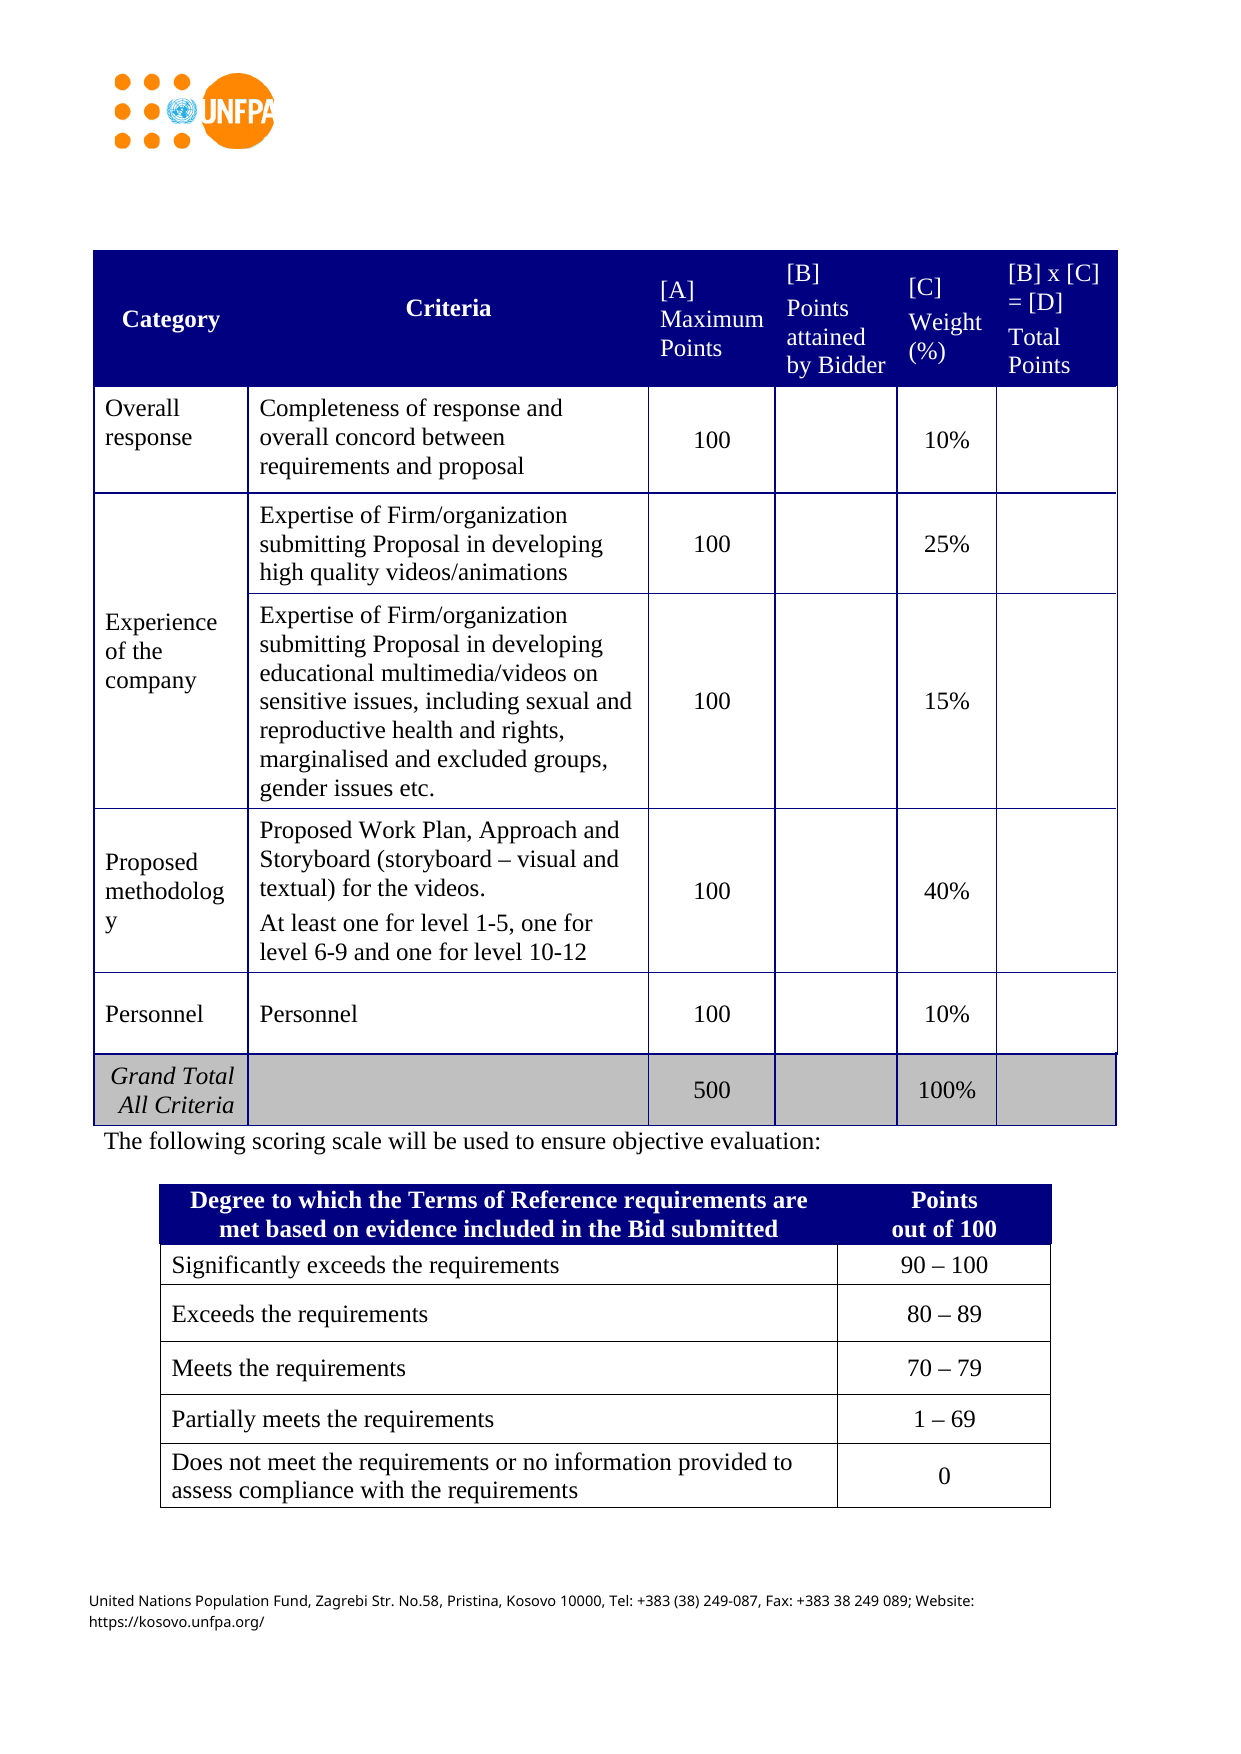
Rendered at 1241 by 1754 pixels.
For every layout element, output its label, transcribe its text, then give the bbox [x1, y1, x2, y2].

table_header Criteria [249, 252, 648, 386]
text The following scoring scale will be used to ensure objective evaluation: [103, 1126, 1107, 1155]
table_cell Expertise of Firm/organization submitting Proposal in developing high quality videos/animations [249, 494, 648, 592]
table_cell [997, 492, 1117, 592]
table_cell 40% [898, 809, 996, 972]
table_cell Experience of the company [95, 494, 247, 808]
table_header [A] Maximum Points [649, 252, 774, 386]
table_cell 100 [649, 594, 774, 808]
table_cell Expertise of Firm/organization submitting Proposal in developing educational multimedia/videos on sensitive issues, including sexual and reproductive health and rights, marginalised and excluded groups, gender issues etc. [249, 594, 648, 808]
picture [114, 73, 274, 149]
table_cell Does not meet the requirements or no information provided to assess compliance with the requirements [161, 1444, 837, 1507]
table_header [B] Points attained by Bidder [776, 252, 896, 386]
table_cell [997, 972, 1117, 1053]
table_header Degree to which the Terms of Reference requirements are met based on evidence included in the Bid submitted [161, 1186, 838, 1243]
table_cell Grand Total All Criteria [95, 1055, 247, 1125]
table_header Category [95, 252, 247, 386]
table_header [B] x [C] = [D] Total Points [997, 252, 1117, 386]
table_cell [249, 1055, 648, 1125]
table_cell 0 [838, 1444, 1050, 1507]
table_cell 70 – 79 [838, 1342, 1050, 1393]
table_header [C] Weight (%) [898, 252, 996, 386]
table_cell 100 [649, 494, 774, 592]
table_cell [776, 494, 896, 592]
table_cell [776, 973, 896, 1053]
table_cell 80 – 89 [838, 1285, 1050, 1341]
table_cell Partially meets the requirements [161, 1395, 837, 1443]
table_cell [997, 808, 1117, 972]
table_cell Proposed Work Plan, Approach and Storyboard (storyboard – visual and textual) for the videos. At least one for level 1-5, one for level 6-9 and one for level 10-12 [249, 809, 648, 972]
table_cell 90 – 100 [838, 1245, 1050, 1284]
table_cell 100 [649, 387, 774, 492]
table_cell [776, 809, 896, 972]
table_cell [776, 594, 896, 808]
table_cell [776, 1055, 896, 1125]
table_cell Personnel [249, 973, 648, 1053]
table_cell 100% [898, 1055, 996, 1125]
table_cell 500 [649, 1055, 774, 1125]
table_cell Overall response [95, 387, 247, 492]
table_cell [997, 593, 1117, 808]
table_cell 100 [649, 809, 774, 972]
table_cell 100 [649, 973, 774, 1053]
table_cell 10% [898, 973, 996, 1053]
table_cell Personnel [95, 973, 247, 1053]
table_cell 1 – 69 [838, 1395, 1050, 1443]
table_cell Exceeds the requirements [161, 1285, 837, 1341]
table_cell Proposed methodology [95, 809, 247, 972]
table_cell [776, 387, 896, 492]
table_cell 10% [898, 387, 996, 492]
table_cell 15% [898, 594, 996, 808]
table_cell [997, 386, 1117, 492]
table_cell Meets the requirements [161, 1342, 837, 1393]
table_cell Completeness of response and overall concord between requirements and proposal [249, 387, 648, 492]
table_cell 25% [898, 494, 996, 592]
table_cell Significantly exceeds the requirements [161, 1245, 837, 1284]
table_header Points out of 100 [838, 1186, 1050, 1243]
table_cell [997, 1055, 1115, 1125]
